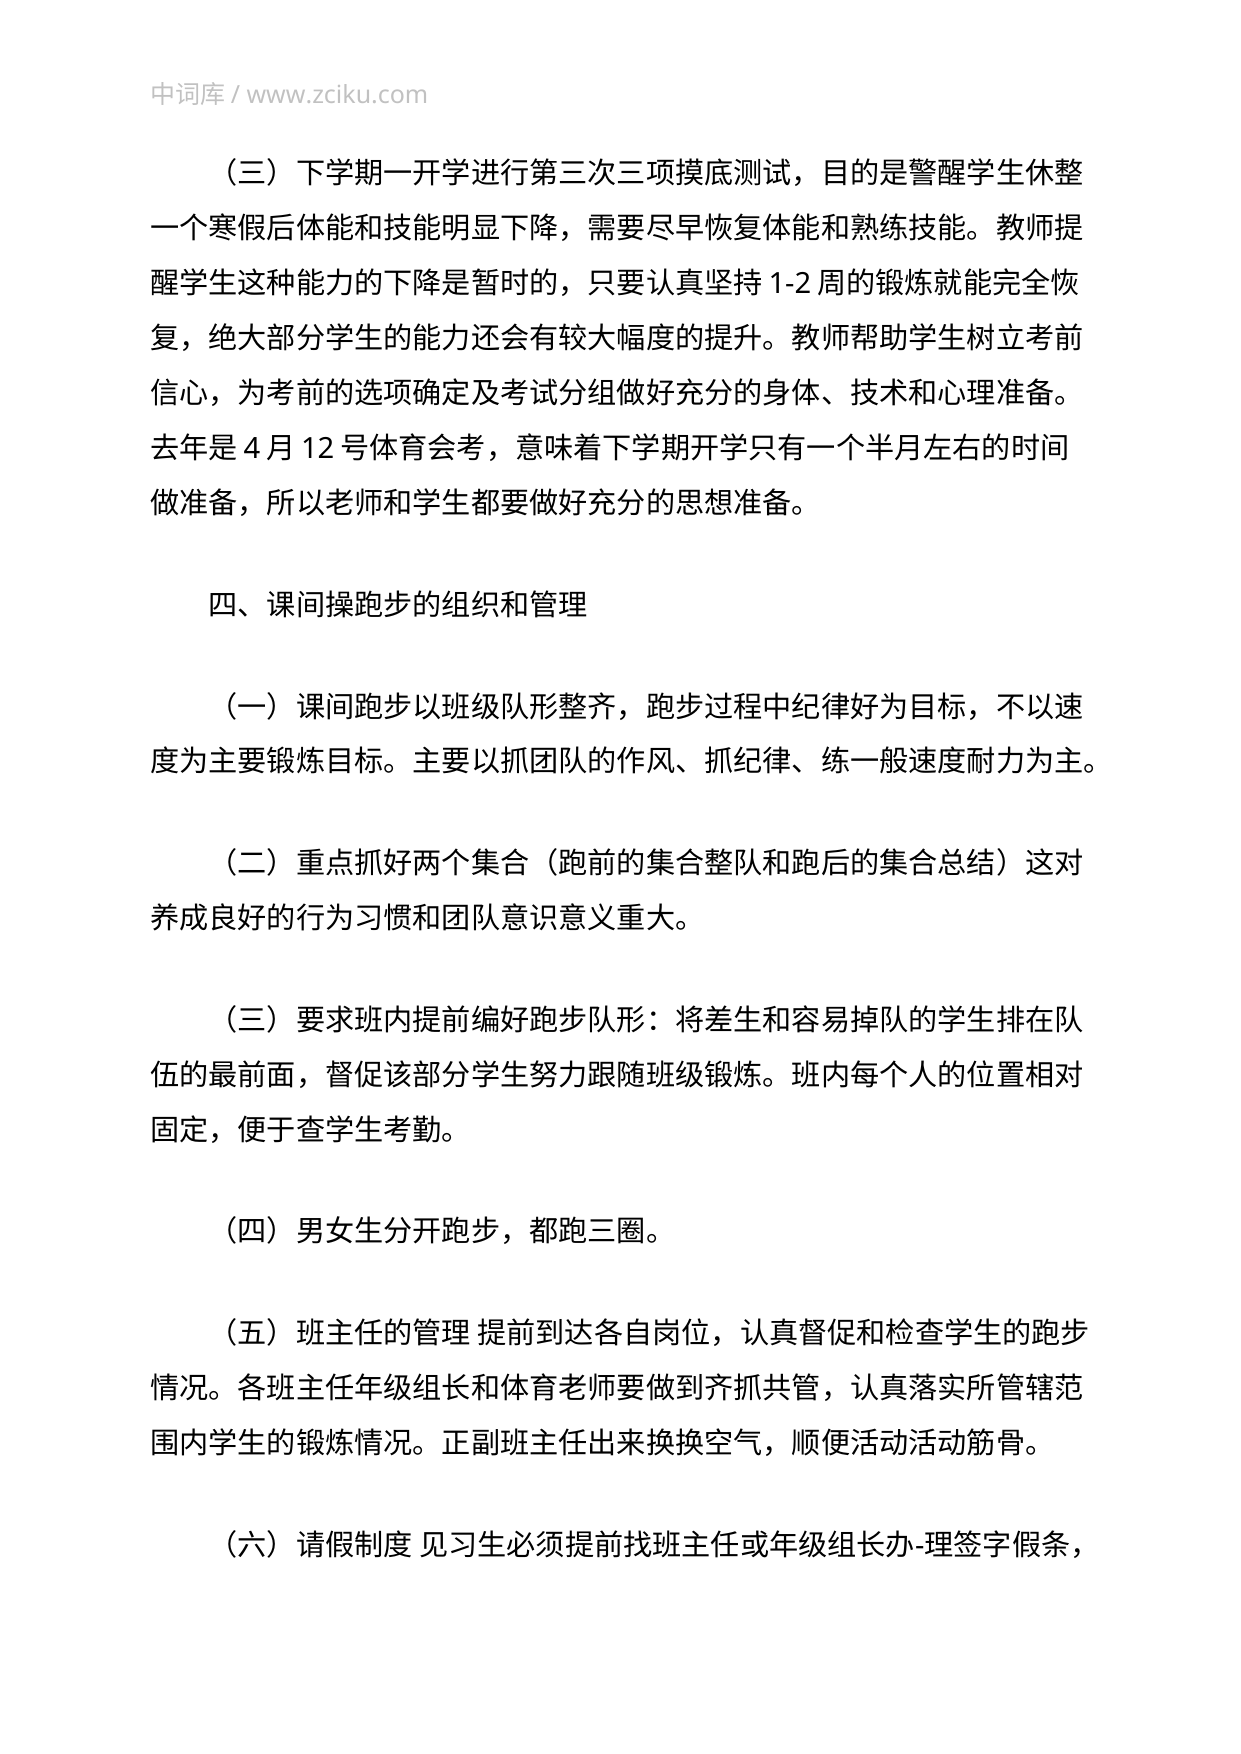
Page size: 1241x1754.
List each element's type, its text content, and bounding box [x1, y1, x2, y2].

text （三）下学期一开学进行第三次三项摸底测试，目的是警醒学生休整一个寒假后体能和技能明显下降，需要尽早恢复体能和熟练技能。教师提醒学生这种能力的下降是暂时的，只要认真坚持1-2周的锻炼就能完全恢复，绝大部分学生的能力还会有较大幅度的提升。教师帮助学生树立考前信心，为考前的选项确定及考试分组做好充分的身体、技术和心理准备。去年是4月12号体育会考，意味着下学期开学只有一个半月左右的时间做准备，所以老师和学生都要做好充分的思想准备。 [150, 150, 1090, 522]
text （三）要求班内提前编好跑步队形：将差生和容易掉队的学生排在队伍的最前面，督促该部分学生努力跟随班级锻炼。班内每个人的位置相对固定，便于查学生考勤。 [150, 996, 1090, 1148]
text 四、课间操跑步的组织和管理 [150, 581, 1090, 624]
text （一）课间跑步以班级队形整齐，跑步过程中纪律好为目标，不以速度为主要锻炼目标。主要以抓团队的作风、抓纪律、练一般速度耐力为主。 [150, 683, 1090, 780]
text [150, 1521, 1090, 1564]
text （二）重点抓好两个集合（跑前的集合整队和跑后的集合总结）这对养成良好的行为习惯和团队意识意义重大。 [150, 840, 1090, 937]
text （五）班主任的管理 提前到达各自岗位，认真督促和检查学生的跑步情况。各班主任年级组长和体育老师要做到齐抓共管，认真落实所管辖范围内学生的锻炼情况。正副班主任出来换换空气，顺便活动活动筋骨。 [150, 1310, 1090, 1462]
text （四）男女生分开跑步，都跑三圈。 [150, 1208, 1090, 1250]
